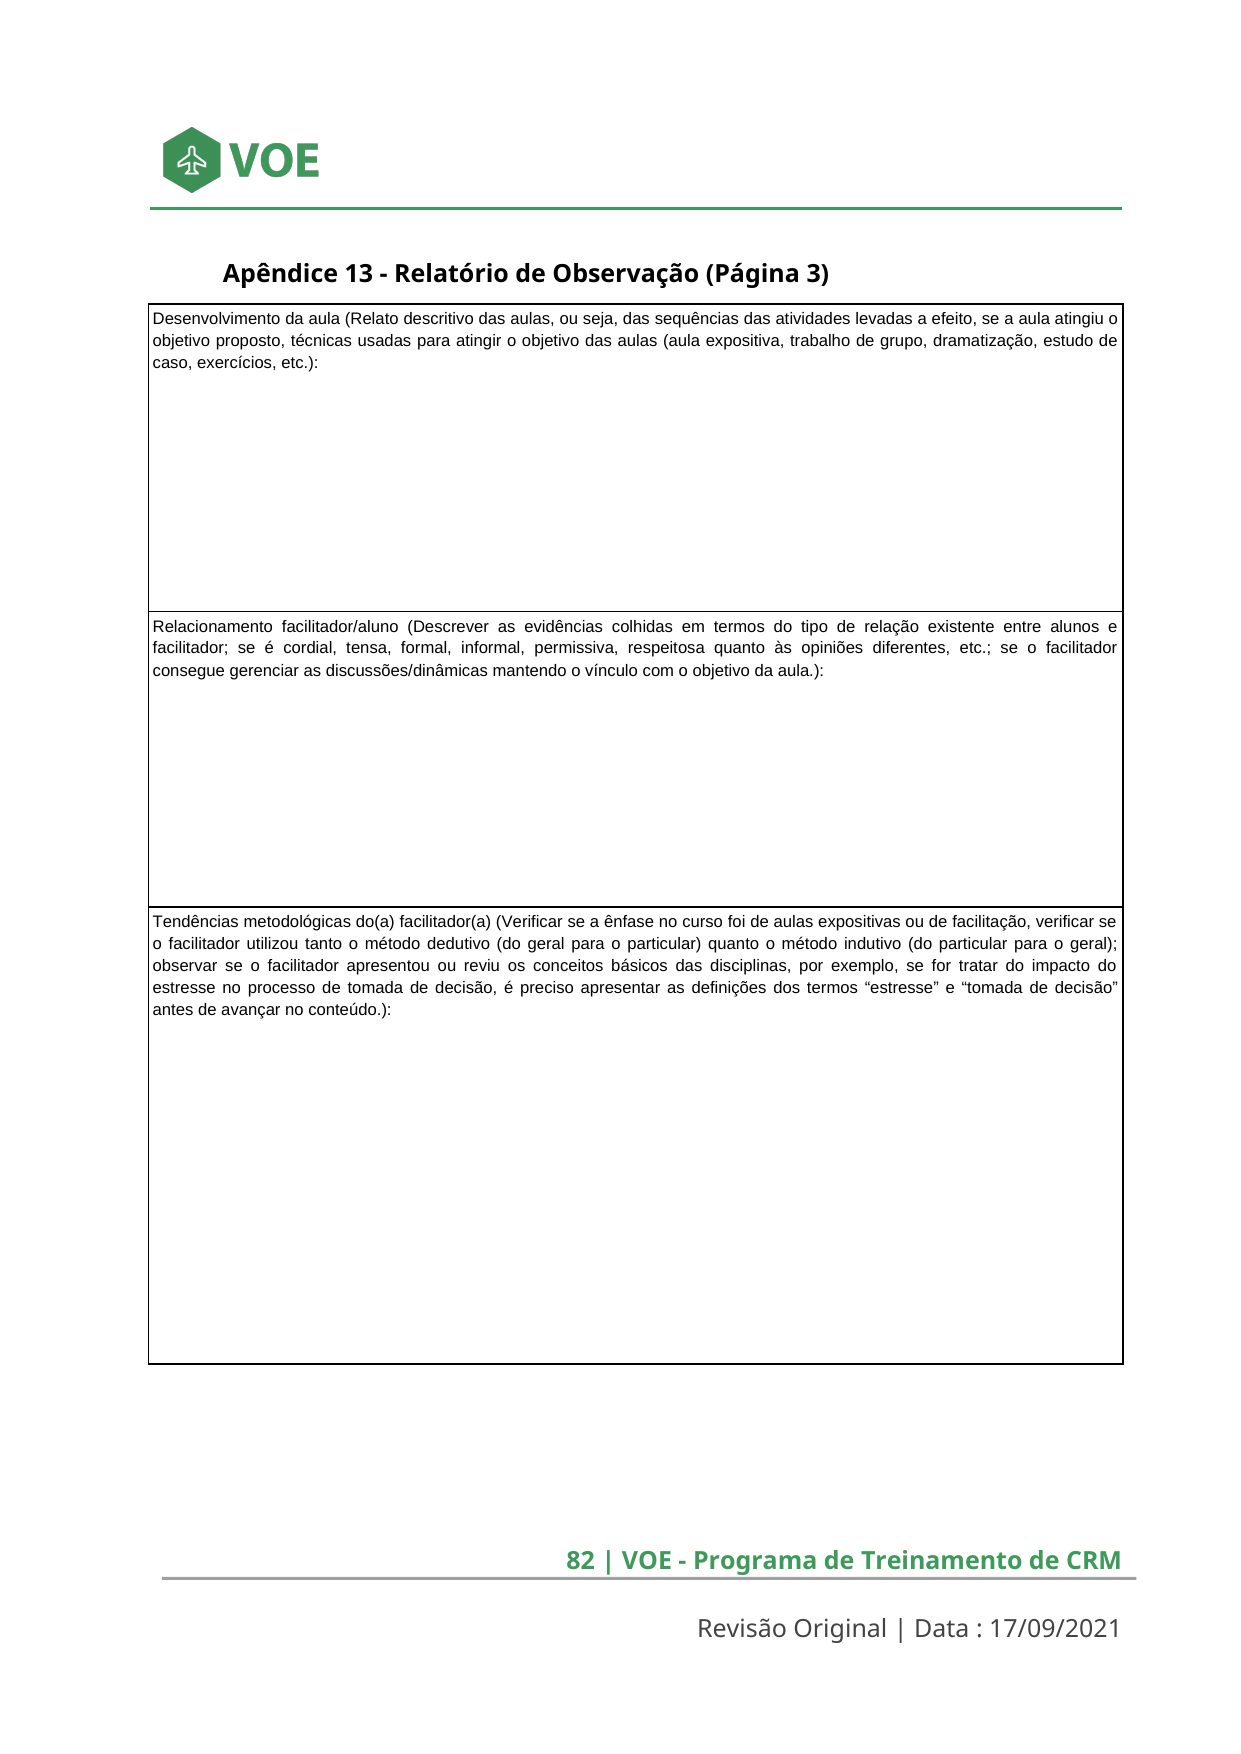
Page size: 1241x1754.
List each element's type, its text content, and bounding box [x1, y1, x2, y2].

picture [159, 121, 324, 197]
table_cell Tendências metodológicas do(a) facilitador(a) (Verificar se a ênfase no curso foi de aulas expositivas ou de facilitação, verificar se o facilitador utilizou tanto o método dedutivo (do geral para o particular) quanto o método indutivo (do particular para o geral); observar se o facilitador apresentou ou reviu os conceitos básicos das disciplinas, por exemplo, se for tratar do impacto do estresse no processo de tomada de decisão, é preciso apresentar as definições dos termos “estresse” e “tomada de decisão” antes de avançar no conteúdo.): [149, 908, 1122, 1363]
table_cell Relacionamento facilitador/aluno (Descrever as evidências colhidas em termos do tipo de relação existente entre alunos e facilitador; se é cordial, tensa, formal, informal, permissiva, respeitosa quanto às opiniões diferentes, etc.; se o facilitador consegue gerenciar as discussões/dinâmicas mantendo o vínculo com o objetivo da aula.): [149, 612, 1122, 906]
subtitle Apêndice 13 - Relatório de Observação (Página 3) [148, 255, 1122, 289]
table_header Desenvolvimento da aula (Relato descritivo das aulas, ou seja, das sequências das atividades levadas a efeito, se a aula atingiu o objetivo proposto, técnicas usadas para atingir o objetivo das aulas (aula expositiva, trabalho de grupo, dramatização, estudo de caso, exercícios, etc.): [149, 305, 1122, 611]
